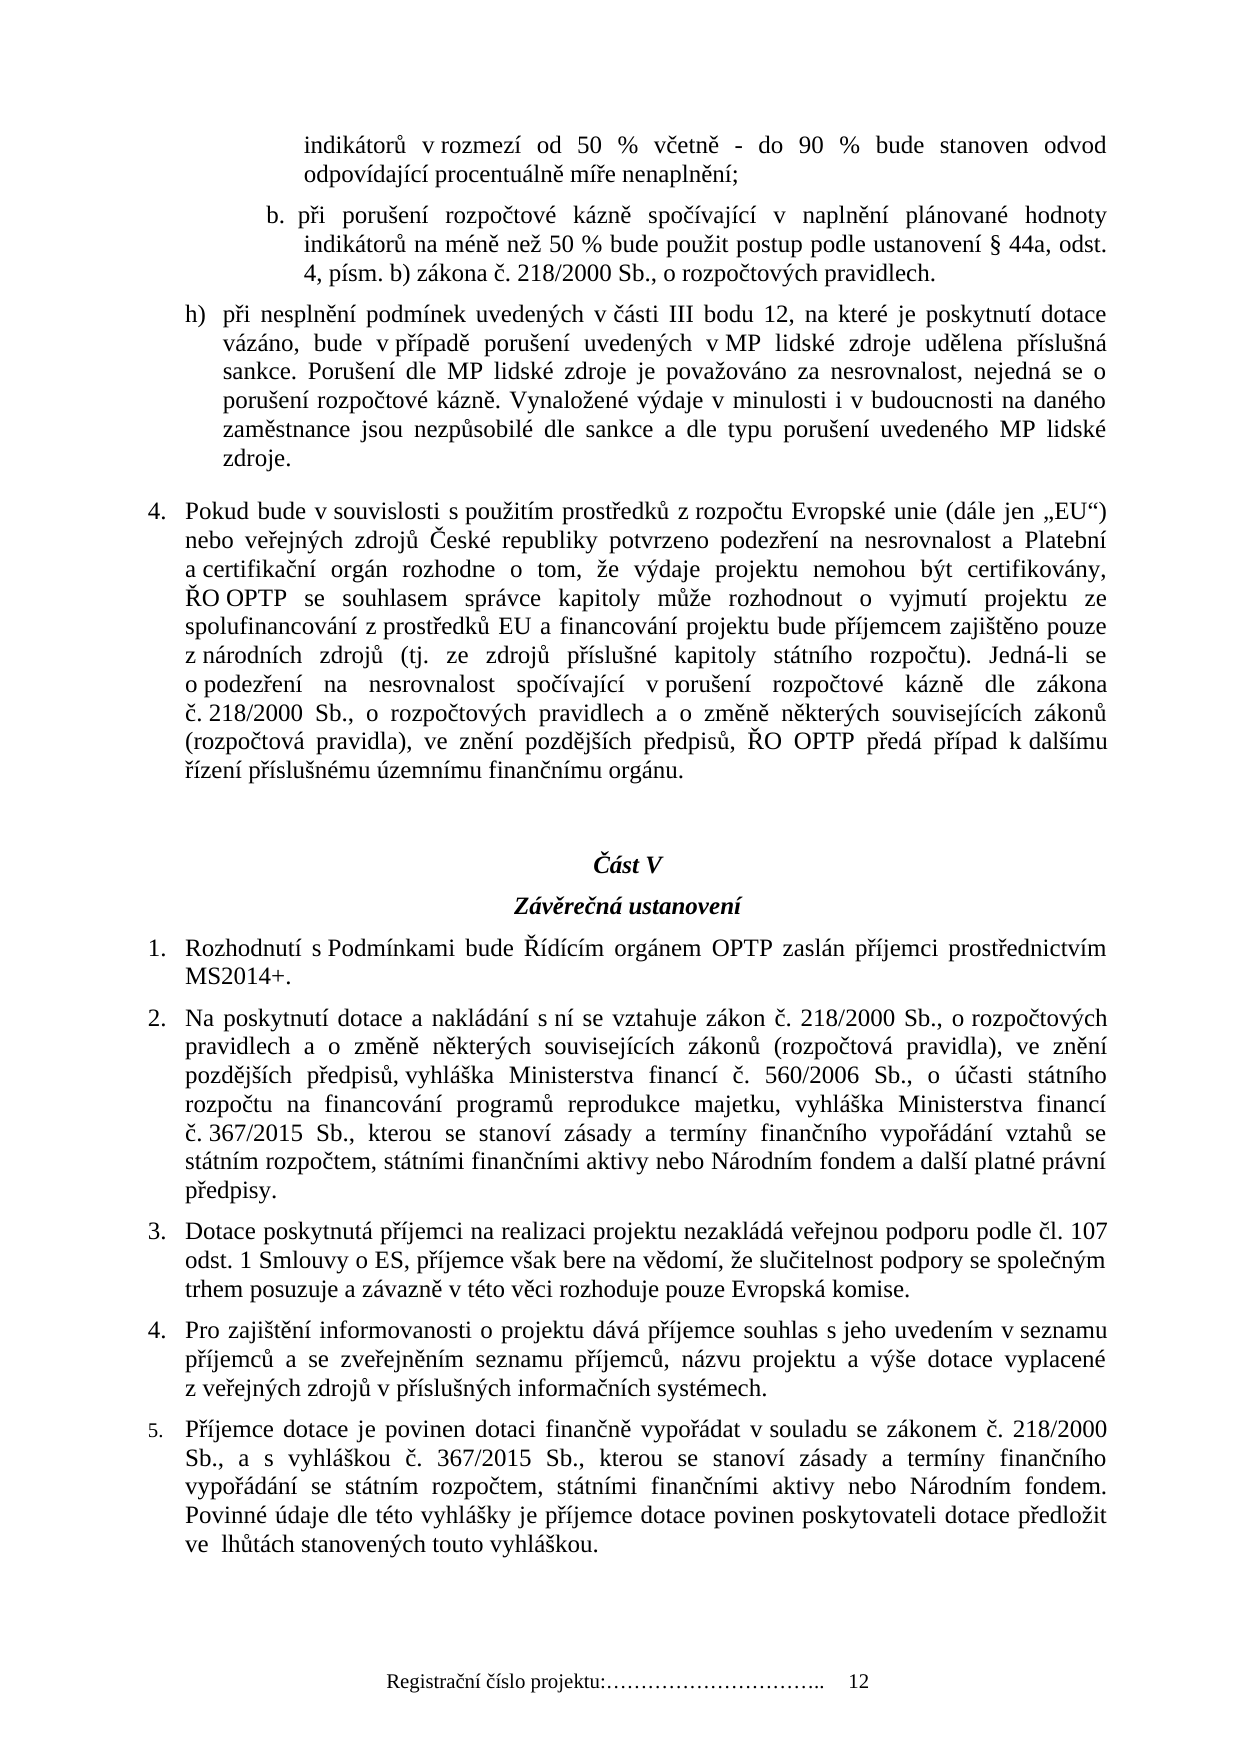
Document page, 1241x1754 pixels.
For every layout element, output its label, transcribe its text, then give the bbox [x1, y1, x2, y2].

list Rozhodnutí s Podmínkami bude Řídícím orgánem OPTP zaslán příjemci prostřednictvím MS2014+. [148, 933, 1107, 990]
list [266, 130, 1107, 188]
list Na poskytnutí dotace a nakládání s ní se vztahuje zákon č. 218/2000 Sb., o rozpočtových pravidlech a o změně některých souvisejících zákonů (rozpočtová pravidla), ve znění pozdějších předpisů, vyhláška Ministerstva financí č. 560/2006 Sb., o účasti státního rozpočtu na financování programů reprodukce majetku, vyhláška Ministerstva financí č. 367/2015 Sb., kterou se stanoví zásady a termíny finančního vypořádání vztahů se státním rozpočtem, státními finančními aktivy nebo Národním fondem a další platné právní předpisy. [148, 1003, 1107, 1204]
list Pokud bude v souvislosti s použitím prostředků z rozpočtu Evropské unie (dále jen „EU“) nebo veřejných zdrojů České republiky potvrzeno podezření na nesrovnalost a Platební a certifikační orgán rozhodne o tom, že výdaje projektu nemohou být certifikovány, ŘO OPTP se souhlasem správce kapitoly může rozhodnout o vyjmutí projektu ze spolufinancování z prostředků EU a financování projektu bude příjemcem zajištěno pouze z národních zdrojů (tj. ze zdrojů příslušné kapitoly státního rozpočtu). Jedná-li se o podezření na nesrovnalost spočívající v porušení rozpočtové kázně dle zákona č. 218/2000 Sb., o rozpočtových pravidlech a o změně některých souvisejících zákonů (rozpočtová pravidla), ve znění pozdějších předpisů, ŘO OPTP předá případ k dalšímu řízení příslušnému územnímu finančnímu orgánu. [148, 496, 1107, 784]
list Pro zajištění informovanosti o projektu dává příjemce souhlas s jeho uvedením v seznamu příjemců a se zveřejněním seznamu příjemců, názvu projektu a výše dotace vyplacené z veřejných zdrojů v příslušných informačních systémech. [148, 1315, 1107, 1401]
list při nesplnění podmínek uvedených v části III bodu 12, na které je poskytnutí dotace vázáno, bude v případě porušení uvedených v MP lidské zdroje udělena příslušná sankce. Porušení dle MP lidské zdroje je považováno za nesrovnalost, nejedná se o porušení rozpočtové kázně. Vynaložené výdaje v minulosti i v budoucnosti na daného zaměstnance jsou nezpůsobilé dle sankce a dle typu porušení uvedeného MP lidské zdroje. [185, 299, 1107, 471]
text Závěrečná ustanovení [148, 891, 1107, 920]
list Dotace poskytnutá příjemci na realizaci projektu nezakládá veřejnou podporu podle čl. 107 odst. 1 Smlouvy o ES, příjemce však bere na vědomí, že slučitelnost podpory se společným trhem posuzuje a závazně v této věci rozhoduje pouze Evropská komise. [148, 1216, 1107, 1303]
list Příjemce dotace je povinen dotaci finančně vypořádat v souladu se zákonem č. 218/2000 Sb., a s vyhláškou č. 367/2015 Sb., kterou se stanoví zásady a termíny finančního vypořádání se státním rozpočtem, státními finančními aktivy nebo Národním fondem. Povinné údaje dle této vyhlášky je příjemce dotace povinen poskytovateli dotace předložit ve lhůtách stanovených touto vyhláškou. [148, 1414, 1107, 1558]
text Část V [148, 850, 1107, 879]
list při porušení rozpočtové kázně spočívající v naplnění plánované hodnoty indikátorů na méně než 50 % bude použit postup podle ustanovení § 44a, odst. 4, písm. b) zákona č. 218/2000 Sb., o rozpočtových pravidlech. [266, 200, 1107, 286]
